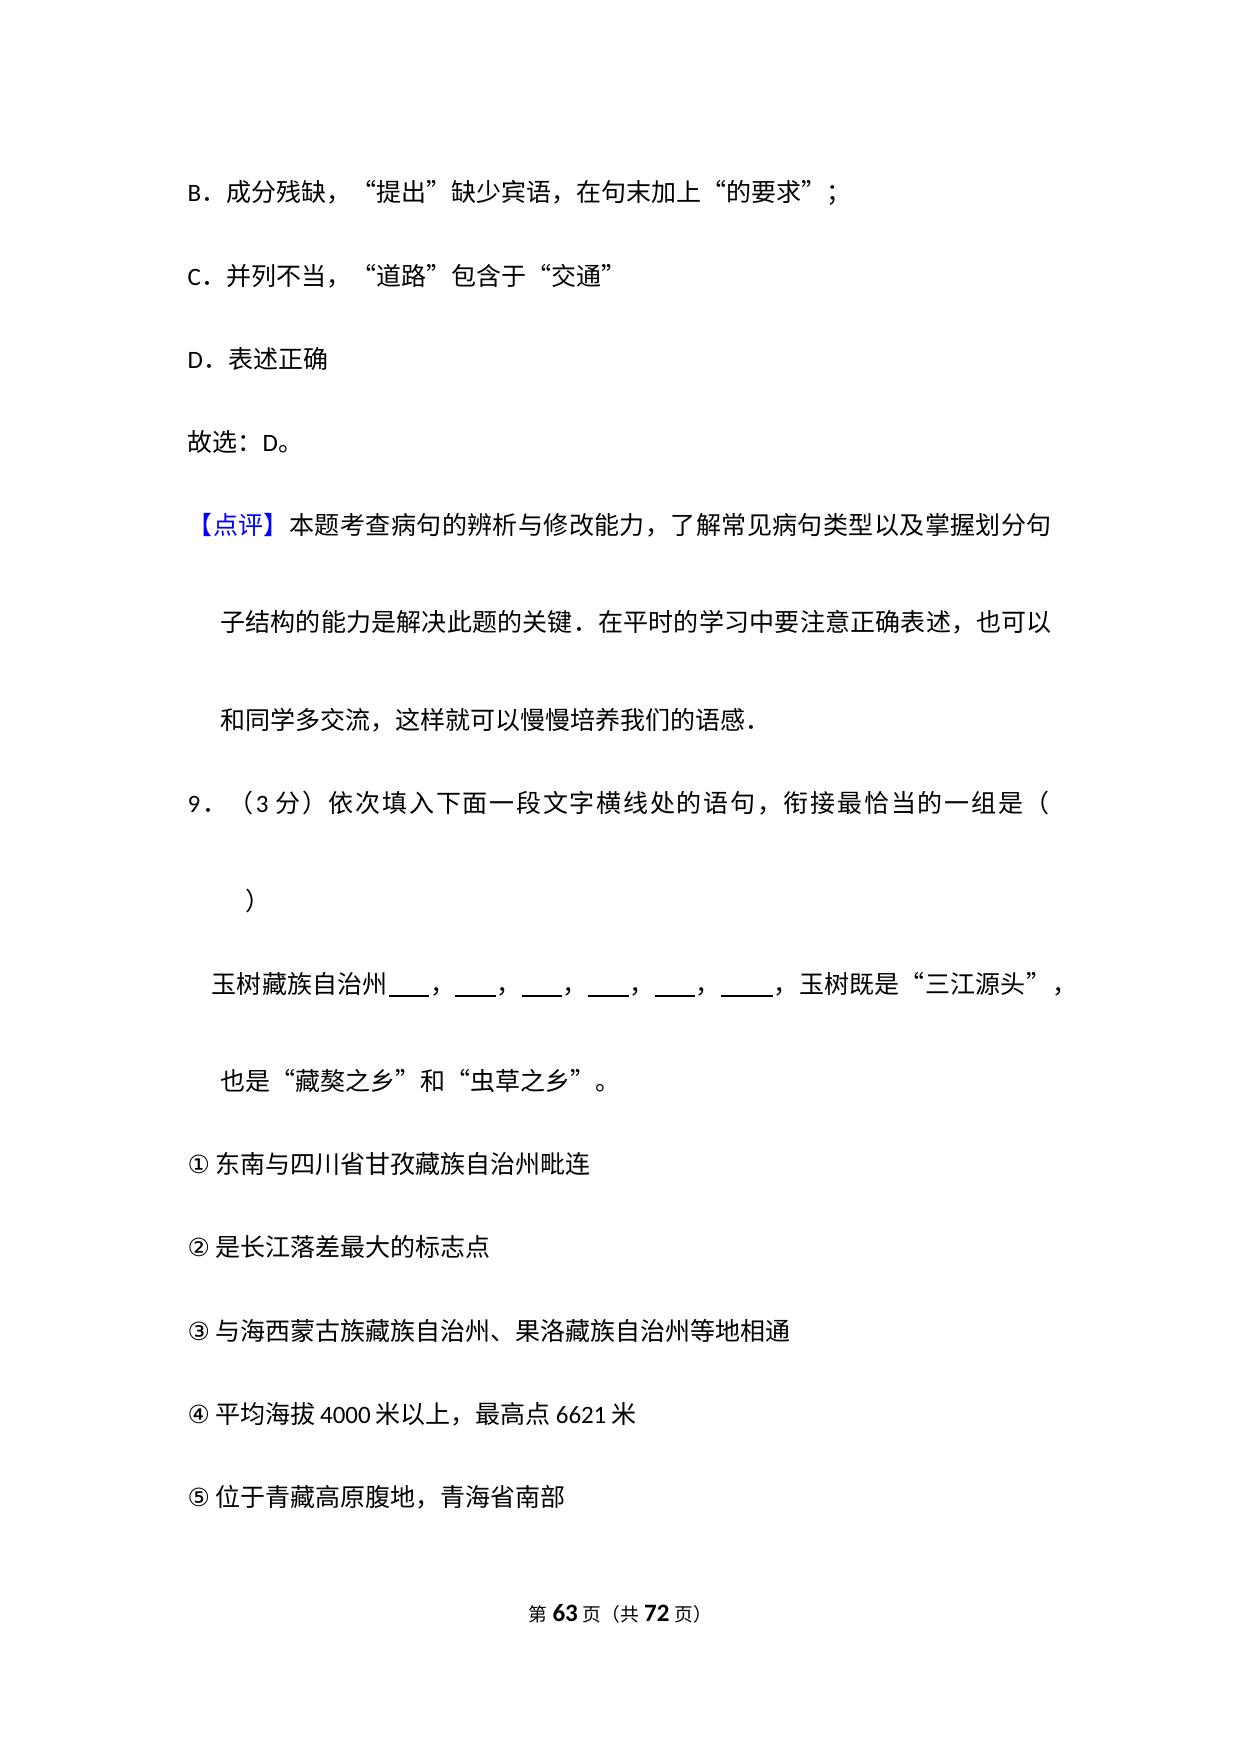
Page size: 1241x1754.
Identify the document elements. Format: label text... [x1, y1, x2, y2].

text 故选：D。 [187, 408, 1053, 473]
text ⑤位于青藏高原腹地，青海省南部 [187, 1463, 1053, 1528]
text ④平均海拔4000米以上，最高点6621米 [187, 1380, 1053, 1445]
text 【点评】本题考查病句的辨析与修改能力，了解常见病句类型以及掌握划分句子结构的能力是解决此题的关键．在平时的学习中要注意正确表述，也可以和同学多交流，这样就可以慢慢培养我们的语感． [187, 491, 1053, 751]
text D．表述正确 [187, 325, 1053, 390]
text ③与海西蒙古族藏族自治州、果洛藏族自治州等地相通 [187, 1297, 1053, 1362]
text C．并列不当，“道路”包含于“交通” [187, 242, 1053, 307]
text ①东南与四川省甘孜藏族自治州毗连 [187, 1130, 1053, 1195]
text 9．（3分）依次填入下面一段文字横线处的语句，衔接最恰当的一组是（ ） [187, 769, 1053, 932]
text 玉树藏族自治州 ， ， ， ， ， ，玉树既是“三江源头”，也是“藏獒之乡”和“虫草之乡”。 [187, 950, 1053, 1112]
text ②是长江落差最大的标志点 [187, 1213, 1053, 1278]
text B．成分残缺，“提出”缺少宾语，在句末加上“的要求”； [187, 158, 1053, 223]
